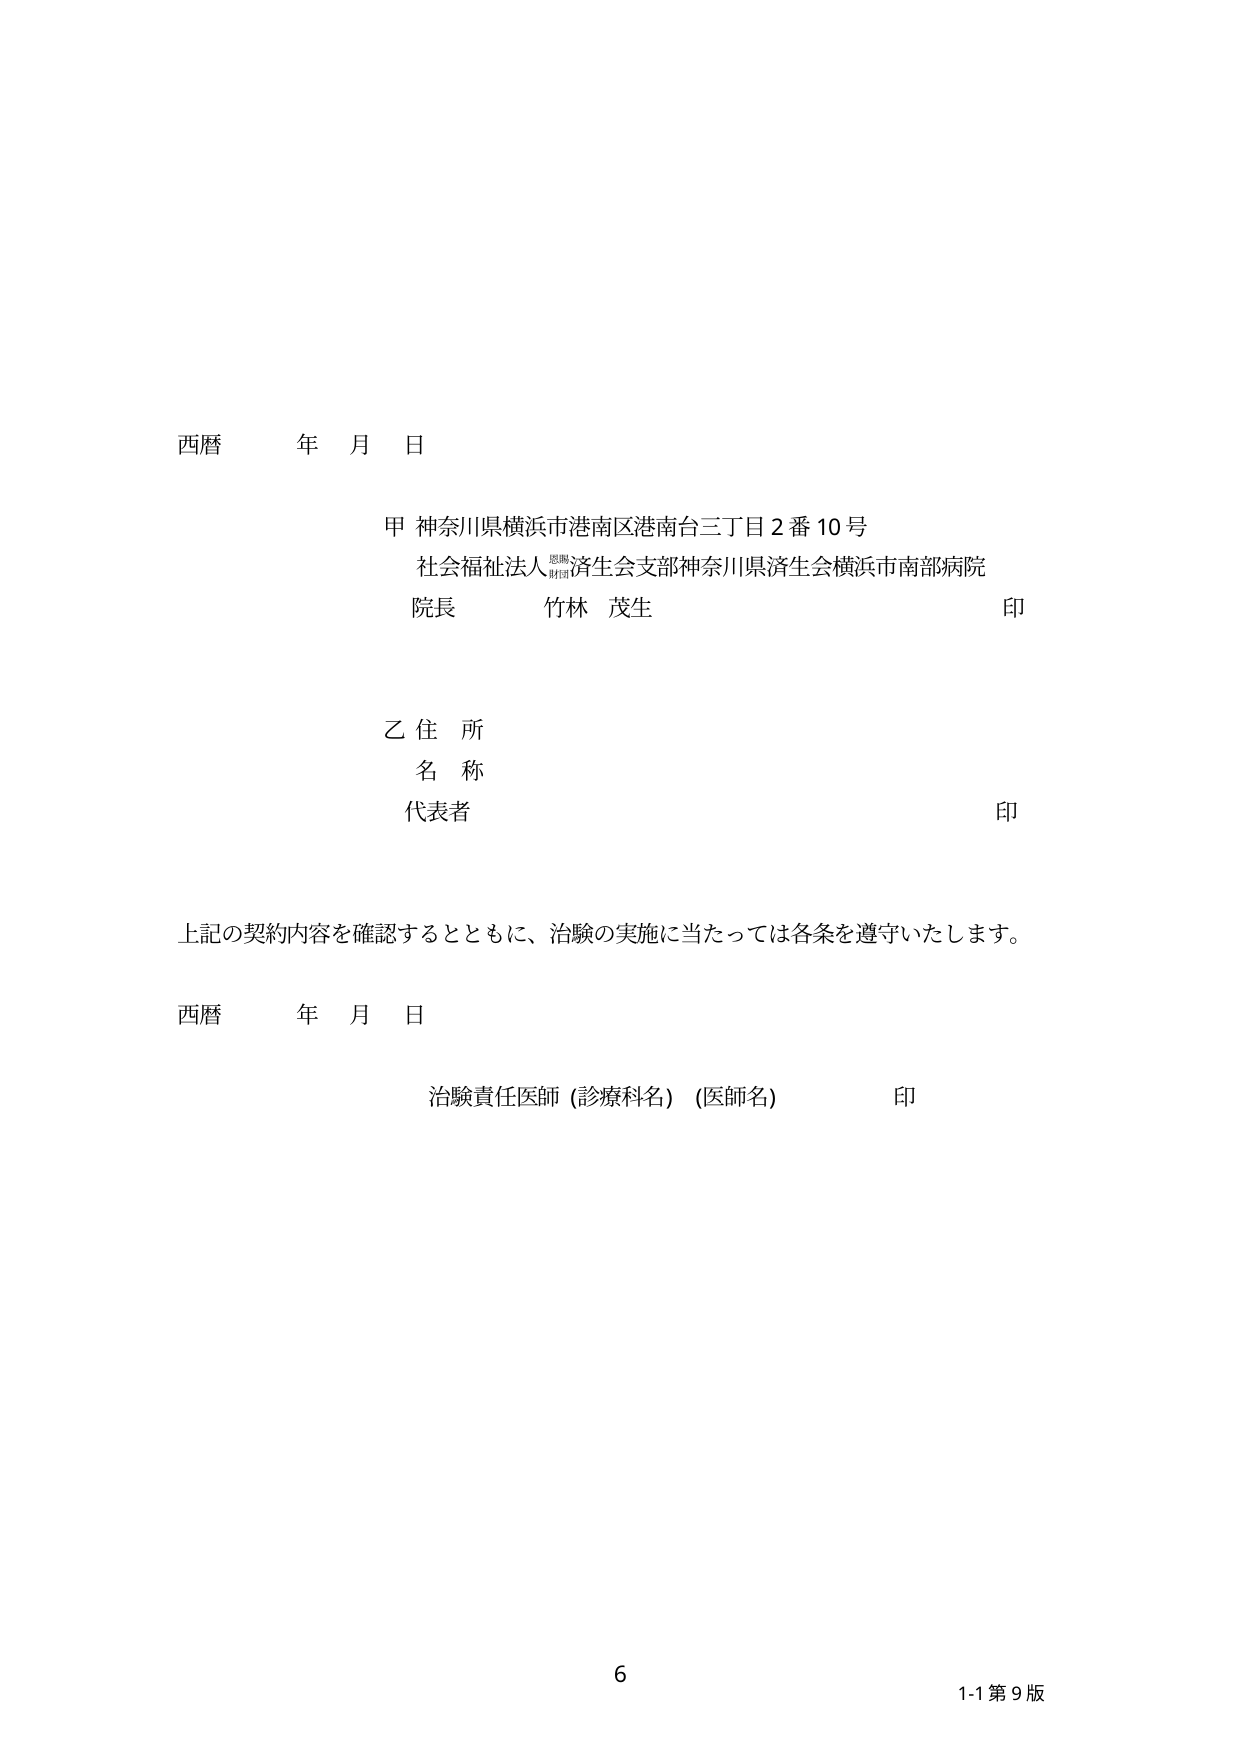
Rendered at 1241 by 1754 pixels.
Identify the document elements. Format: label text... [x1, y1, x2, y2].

text 甲 神奈川県横浜市港南区港南台三丁目2番10号 [383, 505, 1063, 546]
text 上記の契約内容を確認するとともに、治験の実施に当たっては各条を遵守いたします。 [177, 912, 1063, 953]
text 名 称 [383, 749, 1063, 790]
text 乙 住 所 [383, 708, 1063, 749]
text 西暦 年 月 日 [177, 423, 1063, 464]
text 院長 竹林 茂生 印 [369, 586, 1063, 627]
text 代表者 印 [383, 790, 1063, 831]
text 社会福祉法人済生会支部神奈川県済生会横浜市南部病院 [383, 546, 1063, 586]
text 治験責任医師 (診療科名) (医師名) 印 [365, 1075, 1063, 1116]
text 西暦 年 月 日 [177, 993, 1063, 1034]
